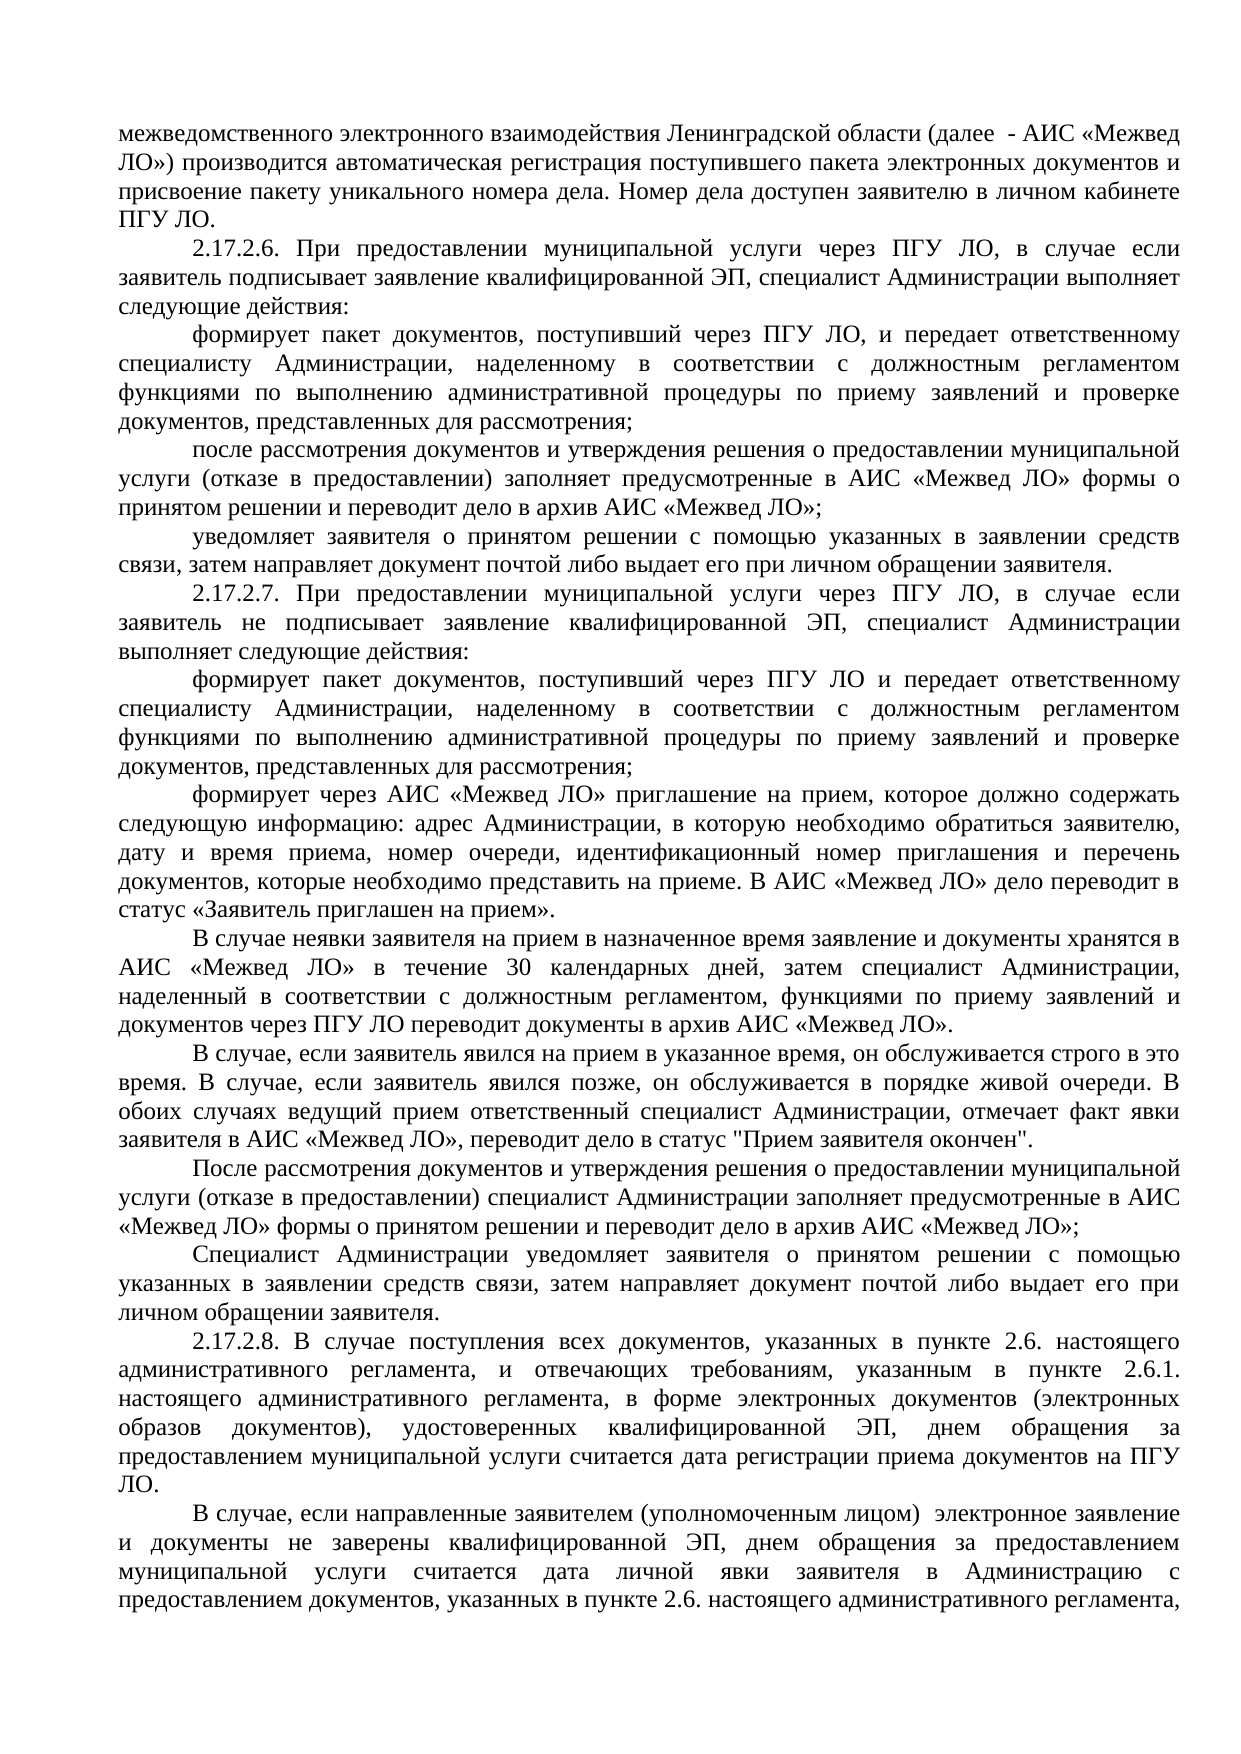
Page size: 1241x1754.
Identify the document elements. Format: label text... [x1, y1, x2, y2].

text После рассмотрения документов и утверждения решения о предоставлении муниципальной услуги (отказе в предоставлении) специалист Администрации заполняет предусмотренные в АИС «Межвед ЛО» формы о принятом решении и переводит дело в архив АИС «Межвед ЛО»; [118, 1153, 1181, 1239]
text после рассмотрения документов и утверждения решения о предоставлении муниципальной услуги (отказе в предоставлении) заполняет предусмотренные в АИС «Межвед ЛО» формы о принятом решении и переводит дело в архив АИС «Межвед ЛО»; [118, 434, 1181, 521]
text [118, 1498, 1181, 1613]
text 2.17.2.7. При предоставлении муниципальной услуги через ПГУ ЛО, в случае если заявитель не подписывает заявление квалифицированной ЭП, специалист Администрации выполняет следующие действия: [118, 578, 1181, 664]
text В случае, если заявитель явился на прием в указанное время, он обслуживается строго в это время. В случае, если заявитель явился позже, он обслуживается в порядке живой очереди. В обоих случаях ведущий прием ответственный специалист Администрации, отмечает факт явки заявителя в АИС «Межвед ЛО», переводит дело в статус "Прием заявителя окончен". [118, 1038, 1181, 1153]
text формирует через АИС «Межвед ЛО» приглашение на прием, которое должно содержать следующую информацию: адрес Администрации, в которую необходимо обратиться заявителю, дату и время приема, номер очереди, идентификационный номер приглашения и перечень документов, которые необходимо представить на приеме. В АИС «Межвед ЛО» дело переводит в статус «Заявитель приглашен на прием». [118, 779, 1181, 923]
text уведомляет заявителя о принятом решении с помощью указанных в заявлении средств связи, затем направляет документ почтой либо выдает его при личном обращении заявителя. [118, 521, 1181, 578]
text формирует пакет документов, поступивший через ПГУ ЛО и передает ответственному специалисту Администрации, наделенному в соответствии с должностным регламентом функциями по выполнению административной процедуры по приему заявлений и проверке документов, представленных для рассмотрения; [118, 664, 1181, 779]
text 2.17.2.8. В случае поступления всех документов, указанных в пункте 2.6. настоящего административного регламента, и отвечающих требованиям, указанным в пункте 2.6.1. настоящего административного регламента, в форме электронных документов (электронных образов документов), удостоверенных квалифицированной ЭП, днем обращения за предоставлением муниципальной услуги считается дата регистрации приема документов на ПГУ ЛО. [118, 1326, 1181, 1498]
text В случае неявки заявителя на прием в назначенное время заявление и документы хранятся в АИС «Межвед ЛО» в течение 30 календарных дней, затем специалист Администрации, наделенный в соответствии с должностным регламентом, функциями по приему заявлений и документов через ПГУ ЛО переводит документы в архив АИС «Межвед ЛО». [118, 923, 1181, 1038]
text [118, 118, 1181, 233]
text 2.17.2.6. При предоставлении муниципальной услуги через ПГУ ЛО, в случае если заявитель подписывает заявление квалифицированной ЭП, специалист Администрации выполняет следующие действия: [118, 233, 1181, 319]
text формирует пакет документов, поступивший через ПГУ ЛО, и передает ответственному специалисту Администрации, наделенному в соответствии с должностным регламентом функциями по выполнению административной процедуры по приему заявлений и проверке документов, представленных для рассмотрения; [118, 319, 1181, 434]
text Специалист Администрации уведомляет заявителя о принятом решении с помощью указанных в заявлении средств связи, затем направляет документ почтой либо выдает его при личном обращении заявителя. [118, 1239, 1181, 1326]
